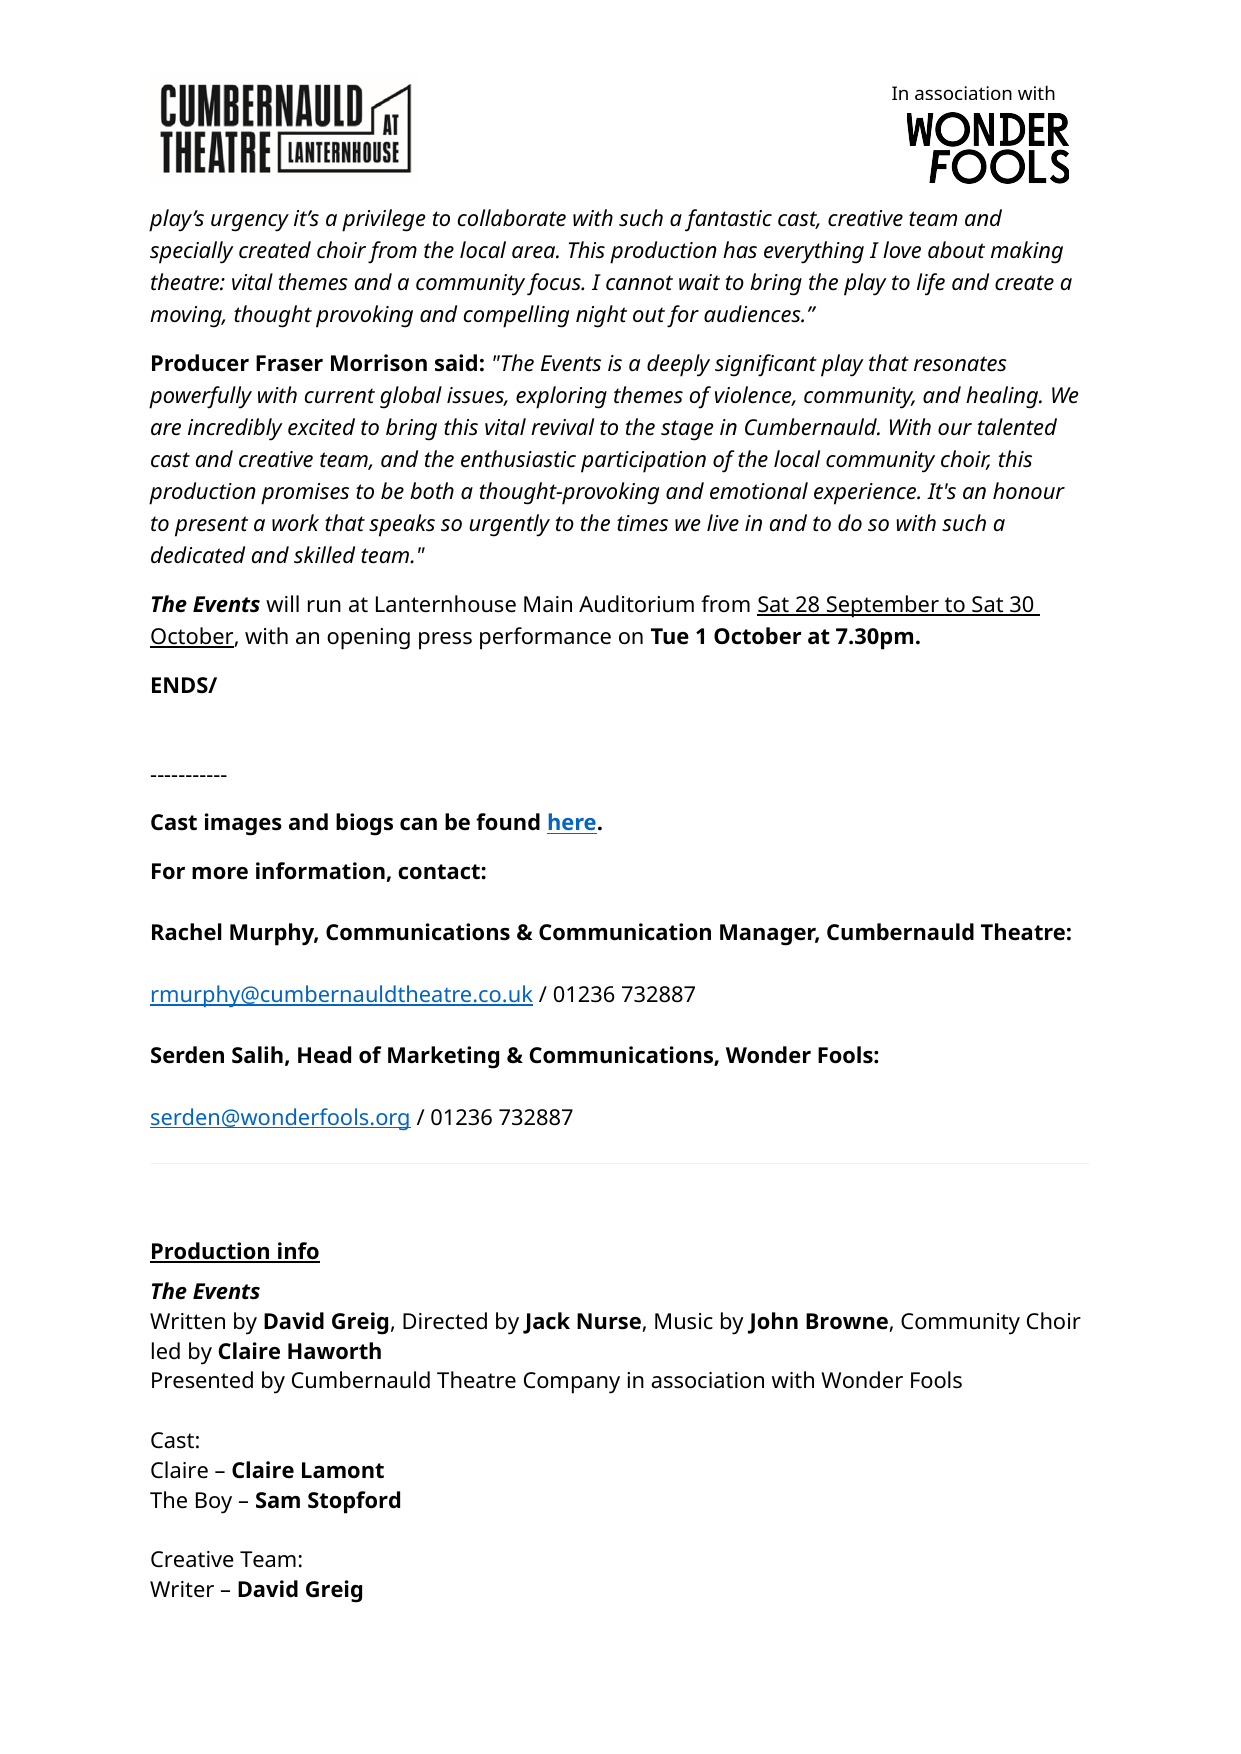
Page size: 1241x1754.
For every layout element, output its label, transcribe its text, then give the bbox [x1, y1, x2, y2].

text Serden Salih, Head of Marketing & Communications, Wonder Fools: [150, 1040, 1090, 1070]
text Written by David Greig, Directed by Jack Nurse, Music by John Browne, Community Choir led by Claire Haworth [150, 1306, 1090, 1365]
text Claire – Claire Lamont [150, 1455, 1090, 1484]
text serden@wonderfools.org / 01236 732887 [150, 1101, 1090, 1163]
text ENDS/ [150, 669, 1090, 699]
text Production info [150, 1236, 1090, 1266]
text The Events [150, 1276, 1090, 1306]
text The Boy – Sam Stopford [150, 1484, 1090, 1514]
text Rachel Murphy, Communications & Communication Manager, Cumbernauld Theatre: [150, 917, 1090, 947]
text rmurphy@cumbernauldtheatre.co.uk / 01236 732887 [150, 979, 1090, 1008]
text Presented by Cumbernauld Theatre Company in association with Wonder Fools [150, 1365, 1090, 1395]
text Producer Fraser Morrison said: "The Events is a deeply significant play that resonates powerfully with current global issues, exploring themes of violence, community, and healing. We are incredibly excited to bring this vital revival to the stage in Cumbernauld. With our talented cast and creative team, and the enthusiastic participation of the local community choir, this production promises to be both a thought-provoking and emotional experience. It's an honour to present a work that speaks so urgently to the times we live in and to do so with such a dedicated and skilled team." [150, 347, 1090, 570]
text For more information, contact: [150, 856, 1090, 886]
text Cast: [150, 1425, 1090, 1455]
text The Events will run at Lanternhouse Main Auditorium from Sat 28 September to Sat 30 October, with an opening press performance on Tue 1 October at 7.30pm. [150, 589, 1090, 651]
picture [150, 73, 419, 184]
text ----------- [150, 758, 1090, 788]
text Creative Team: [150, 1544, 1090, 1574]
text Cast images and biogs can be found here. [150, 807, 1090, 837]
picture [907, 112, 1069, 184]
text Writer – David Greig [150, 1574, 1090, 1604]
